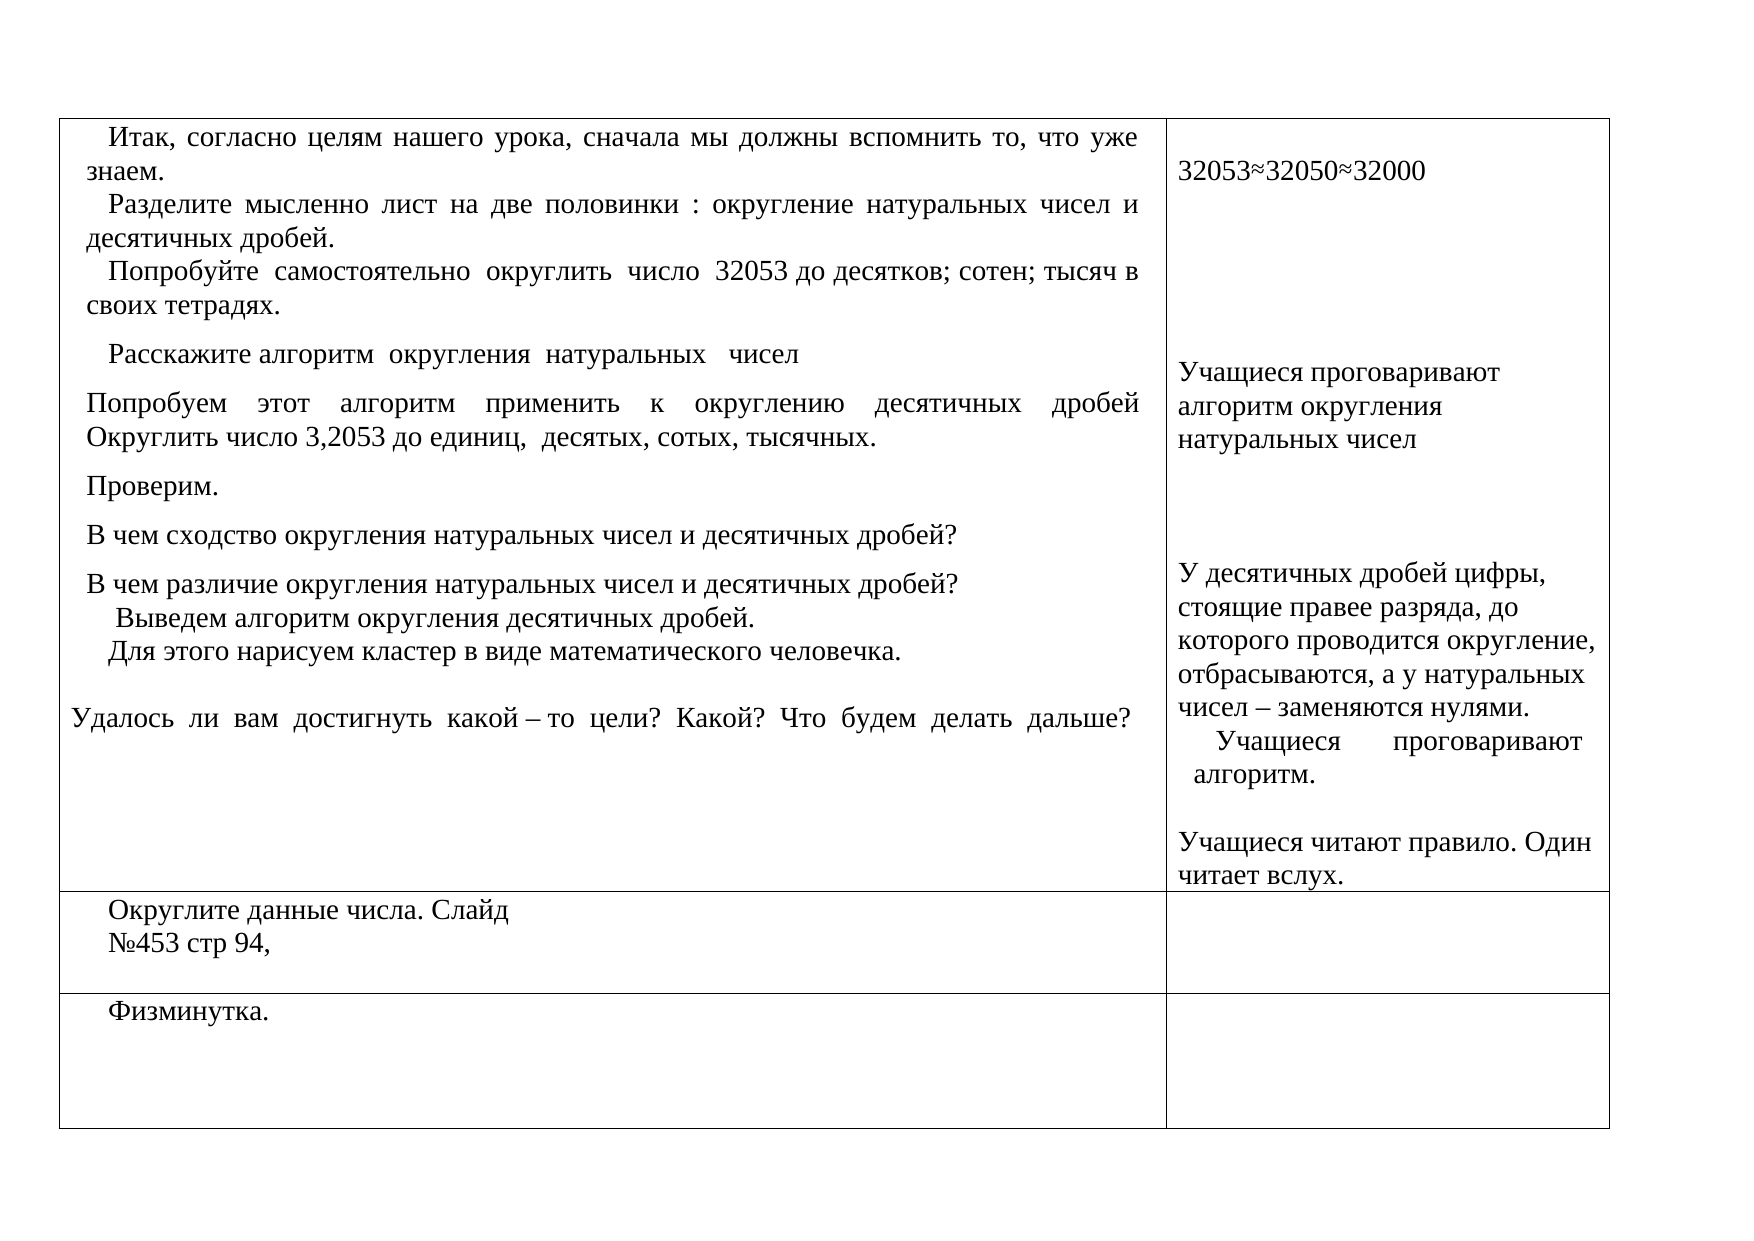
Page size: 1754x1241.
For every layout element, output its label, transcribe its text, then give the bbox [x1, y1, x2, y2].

table_cell Физминутка. [60, 994, 1166, 1128]
table_cell [1167, 892, 1609, 992]
table_cell Округлите данные числа. Слайд №453 стр 94, [60, 892, 1166, 992]
table_cell [1167, 994, 1609, 1128]
table_cell 320533205032000 Учащиеся проговаривают алгоритм округления натуральных чисел У десятичных дробей цифры, стоящие правее разряда, до которого проводится округление, отбрасываются, а у натуральных чисел – заменяются нулями. Учащиеся проговаривают алгоритм. Учащиеся читают правило. Один читает вслух. [1167, 119, 1609, 891]
table_cell Итак, согласно целям нашего урока, сначала мы должны вспомнить то, что уже знаем. Разделите мысленно лист на две половинки : округление натуральных чисел и десятичных дробей. Попробуйте самостоятельно округлить число 32053 до десятков; сотен; тысяч в своих тетрадях. Расскажите алгоритм округления натуральных чисел Попробуем этот алгоритм применить к округлению десятичных дробей Округлить число 3,2053 до единиц, десятых, сотых, тысячных. Проверим. В чем сходство округления натуральных чисел и десятичных дробей? В чем различие округления натуральных чисел и десятичных дробей? Выведем алгоритм округления десятичных дробей. Для этого нарисуем кластер в виде математического человечка. Удалось ли вам достигнуть какой – то цели? Какой? Что будем делать дальше? [60, 119, 1166, 891]
